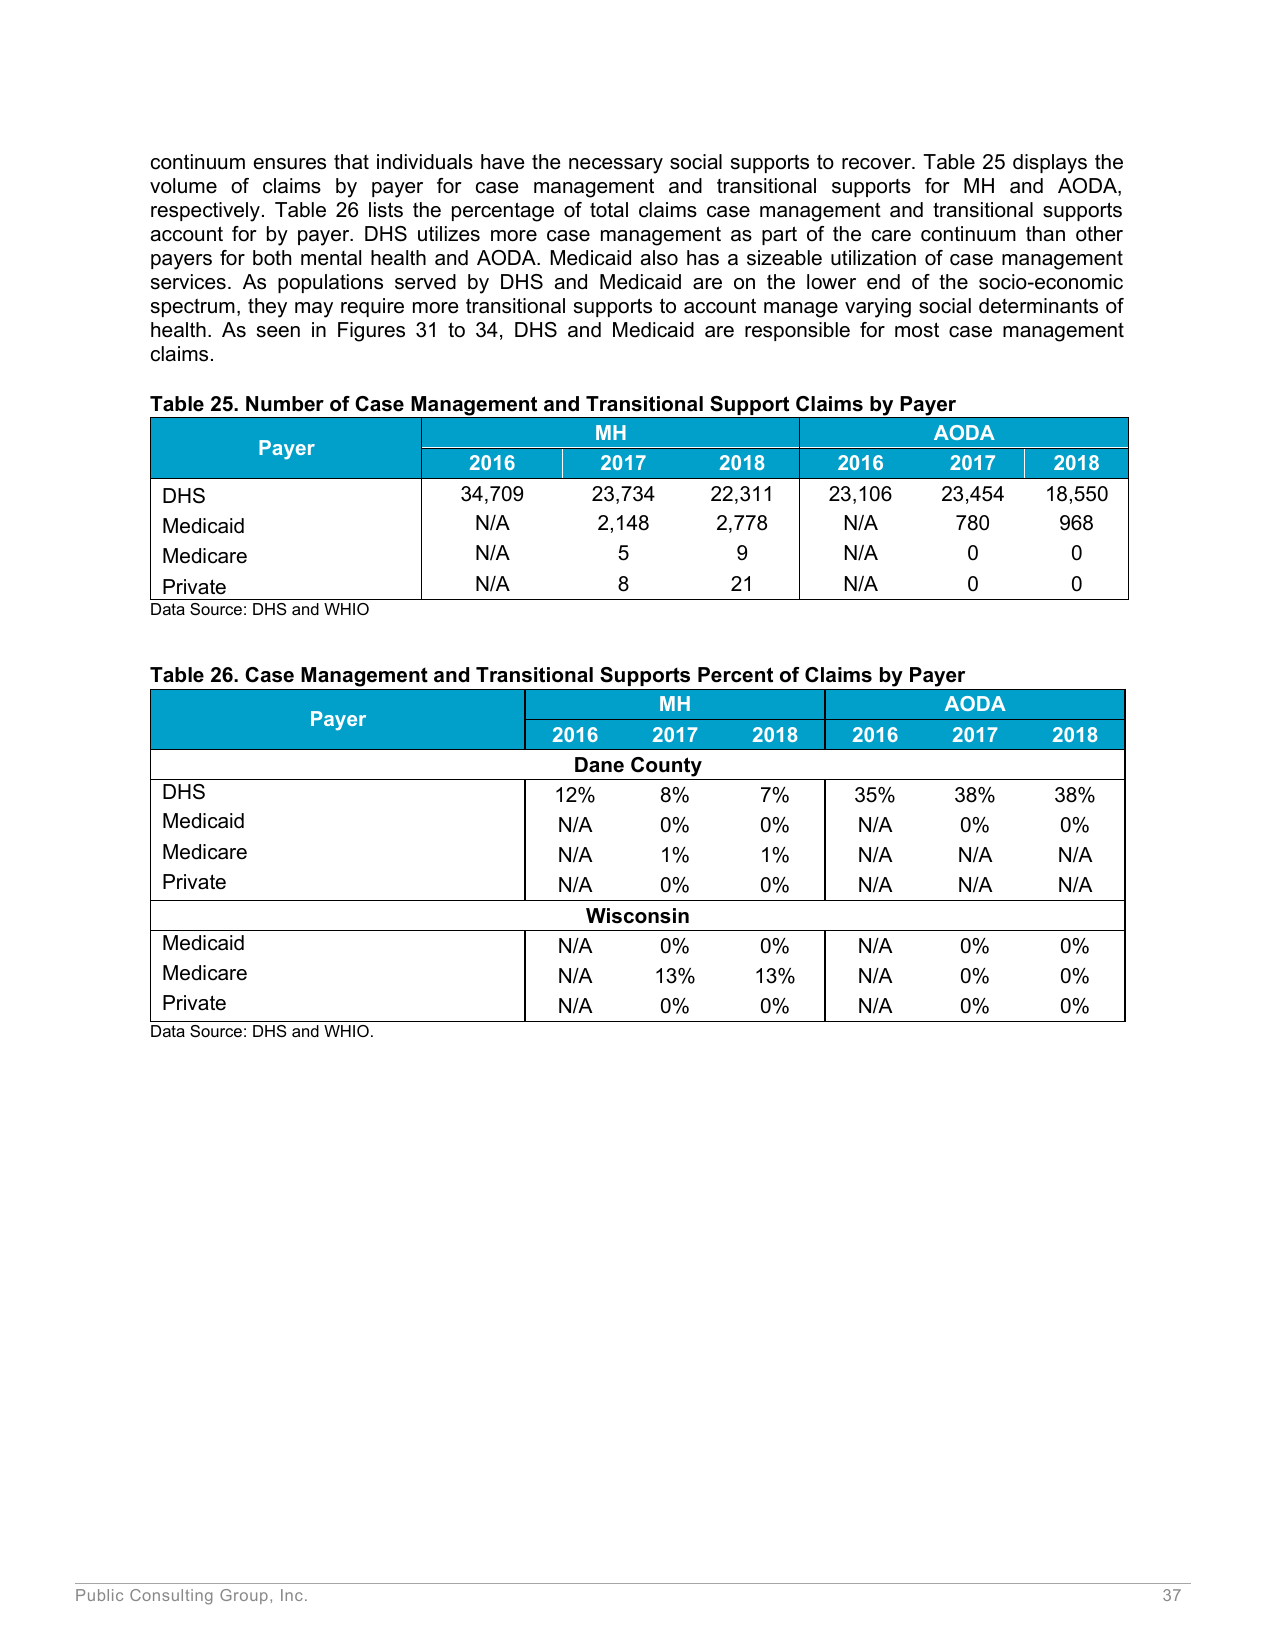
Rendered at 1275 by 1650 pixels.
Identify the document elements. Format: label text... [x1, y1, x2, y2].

table_cell N/A [925, 840, 1025, 870]
table_cell 0% [1025, 991, 1124, 1021]
table_cell N/A [826, 960, 925, 991]
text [150, 150, 1125, 366]
table_cell 0% [1025, 931, 1124, 960]
table_cell 1% [725, 840, 824, 870]
table_cell 0% [925, 931, 1025, 960]
table_cell 0 [1025, 568, 1128, 598]
table_cell N/A [422, 508, 562, 538]
table_cell 0% [625, 870, 725, 900]
text Data Source: DHS and WHIO. [150, 1022, 1125, 1041]
table_cell 2016 [526, 720, 625, 749]
table_cell 1% [625, 840, 725, 870]
table_header AODA [800, 418, 1128, 447]
table_cell 0% [925, 991, 1025, 1021]
table_cell N/A [925, 870, 1025, 900]
table_cell 23,734 [563, 479, 684, 508]
table_cell Medicare [151, 538, 421, 568]
table_cell 13% [625, 960, 725, 991]
table_cell N/A [526, 931, 625, 960]
table_cell N/A [800, 538, 921, 568]
table_cell 13% [725, 960, 824, 991]
table_cell Wisconsin [151, 901, 1124, 930]
table_cell 0 [921, 538, 1024, 568]
table_cell 38% [1025, 780, 1124, 809]
table_cell 2016 [800, 449, 921, 478]
table_cell 0 [921, 568, 1024, 598]
table_cell Private [151, 568, 421, 598]
table_cell 2016 [826, 720, 925, 749]
table_cell 5 [563, 538, 684, 568]
table_cell N/A [1025, 840, 1124, 870]
table_cell 0% [625, 809, 725, 839]
table_cell 18,550 [1025, 479, 1128, 508]
table_cell 8% [625, 780, 725, 809]
table_cell 23,454 [921, 479, 1024, 508]
table_cell 2018 [725, 720, 824, 749]
table_cell 0% [625, 991, 725, 1021]
table_cell DHS [151, 780, 524, 809]
table_cell 9 [684, 538, 799, 568]
table_cell 0% [725, 931, 824, 960]
table_cell 0% [725, 809, 824, 839]
table_cell 21 [684, 568, 799, 598]
table_cell Private [151, 870, 524, 900]
table_cell 0% [725, 870, 824, 900]
table_cell N/A [1025, 870, 1124, 900]
table_cell 12% [526, 780, 625, 809]
table_cell 0% [725, 991, 824, 1021]
table_cell 2018 [684, 449, 799, 478]
table_cell N/A [422, 568, 562, 598]
table_cell Medicare [151, 960, 524, 991]
text Table 26. Case Management and Transitional Supports Percent of Claims by Payer [150, 663, 1125, 687]
table_cell N/A [526, 840, 625, 870]
table_header AODA [826, 690, 1124, 719]
table_cell Private [151, 991, 524, 1021]
table_cell 34,709 [422, 479, 562, 508]
table_cell 2,778 [684, 508, 799, 538]
table_cell Medicaid [151, 931, 524, 960]
table_cell 35% [826, 780, 925, 809]
table_cell 0% [925, 960, 1025, 991]
table_cell 0% [1025, 960, 1124, 991]
table_cell 0% [1025, 809, 1124, 839]
table_cell N/A [826, 870, 925, 900]
table_cell N/A [526, 960, 625, 991]
table_cell 2018 [1025, 449, 1128, 478]
table_cell 22,311 [684, 479, 799, 508]
table_header Payer [151, 690, 524, 749]
table_cell 2016 [422, 449, 562, 478]
table_cell 968 [1025, 508, 1128, 538]
table_cell 0 [1025, 538, 1128, 568]
table_header Payer [151, 418, 421, 478]
table_cell 0% [625, 931, 725, 960]
table_cell N/A [826, 809, 925, 839]
table_cell 8 [563, 568, 684, 598]
table_cell 2017 [925, 720, 1025, 749]
table_cell 2018 [1025, 720, 1124, 749]
table_cell 780 [921, 508, 1024, 538]
table_cell 2017 [563, 449, 684, 478]
table_cell 2017 [625, 720, 725, 749]
table_cell Dane County [151, 750, 1124, 779]
table_cell N/A [800, 508, 921, 538]
table_cell N/A [826, 931, 925, 960]
table_cell 23,106 [800, 479, 921, 508]
table_cell N/A [800, 568, 921, 598]
table_cell 0% [925, 809, 1025, 839]
text Table 25. Number of Case Management and Transitional Support Claims by Payer [150, 391, 1125, 415]
table_cell DHS [151, 479, 421, 508]
table_cell N/A [826, 991, 925, 1021]
table_cell N/A [422, 538, 562, 568]
table_cell 2017 [921, 449, 1024, 478]
table_cell 38% [925, 780, 1025, 809]
table_cell Medicare [151, 840, 524, 870]
table_cell N/A [526, 991, 625, 1021]
table_cell N/A [826, 840, 925, 870]
text Data Source: DHS and WHIO [150, 600, 1125, 619]
table_cell N/A [526, 870, 625, 900]
table_cell 7% [725, 780, 824, 809]
table_cell 2,148 [563, 508, 684, 538]
table_cell Medicaid [151, 508, 421, 538]
table_cell Medicaid [151, 809, 524, 839]
table_header MH [422, 418, 799, 447]
table_cell N/A [526, 809, 625, 839]
table_header MH [526, 690, 824, 719]
